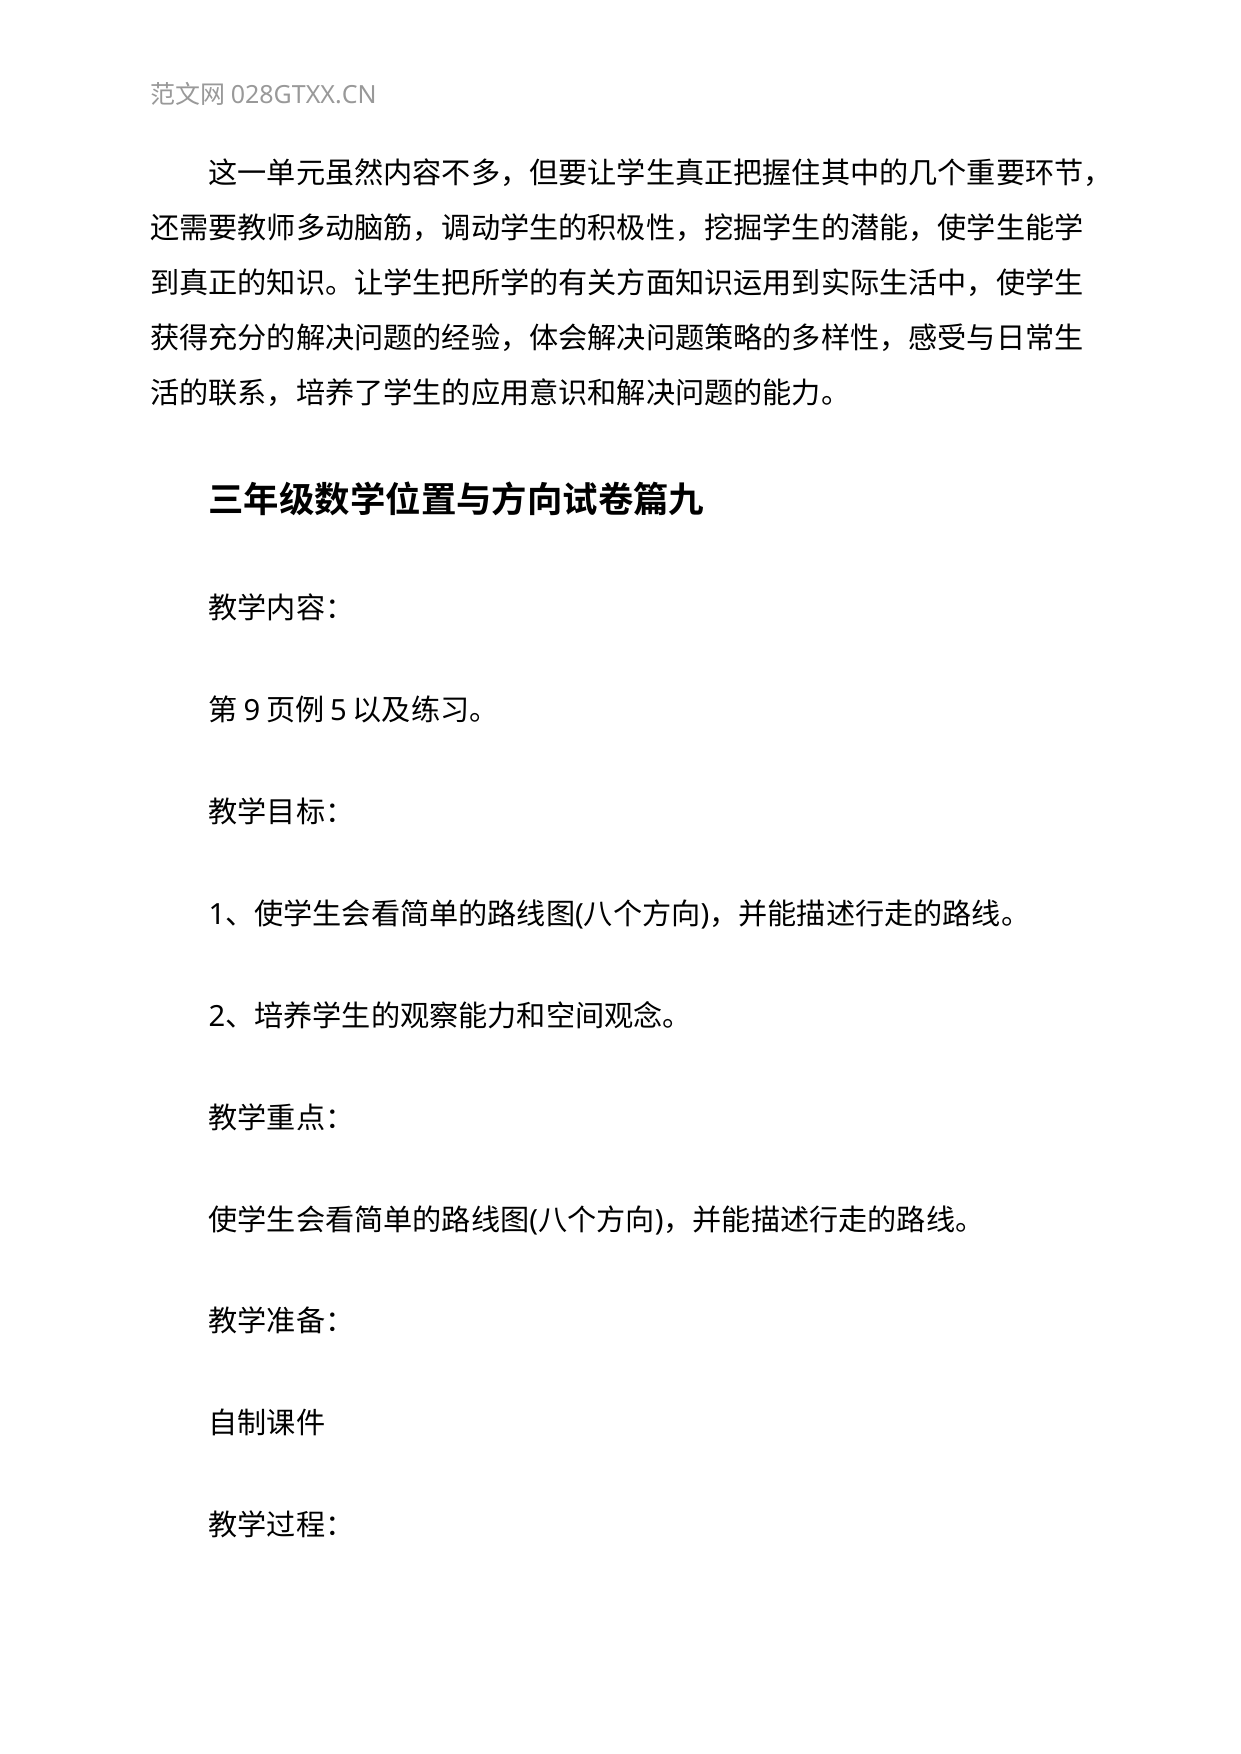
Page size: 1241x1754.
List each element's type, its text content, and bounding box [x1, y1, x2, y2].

text 教学目标： [150, 788, 1090, 831]
text 三年级数学位置与方向试卷篇九 [150, 471, 1090, 523]
text 教学过程： [150, 1502, 1090, 1544]
text 自制课件 [150, 1400, 1090, 1442]
text 使学生会看简单的路线图(八个方向)，并能描述行走的路线。 [150, 1196, 1090, 1238]
text 教学准备： [150, 1298, 1090, 1340]
text 1、使学生会看简单的路线图(八个方向)，并能描述行走的路线。 [150, 890, 1090, 933]
text 教学内容： [150, 585, 1090, 627]
text 这一单元虽然内容不多，但要让学生真正把握住其中的几个重要环节，还需要教师多动脑筋，调动学生的积极性，挖掘学生的潜能，使学生能学到真正的知识。让学生把所学的有关方面知识运用到实际生活中，使学生获得充分的解决问题的经验，体会解决问题策略的多样性，感受与日常生活的联系，培养了学生的应用意识和解决问题的能力。 [150, 150, 1090, 412]
text 教学重点： [150, 1094, 1090, 1137]
text 2、培养学生的观察能力和空间观念。 [150, 992, 1090, 1035]
text 第9页例5以及练习。 [150, 687, 1090, 729]
